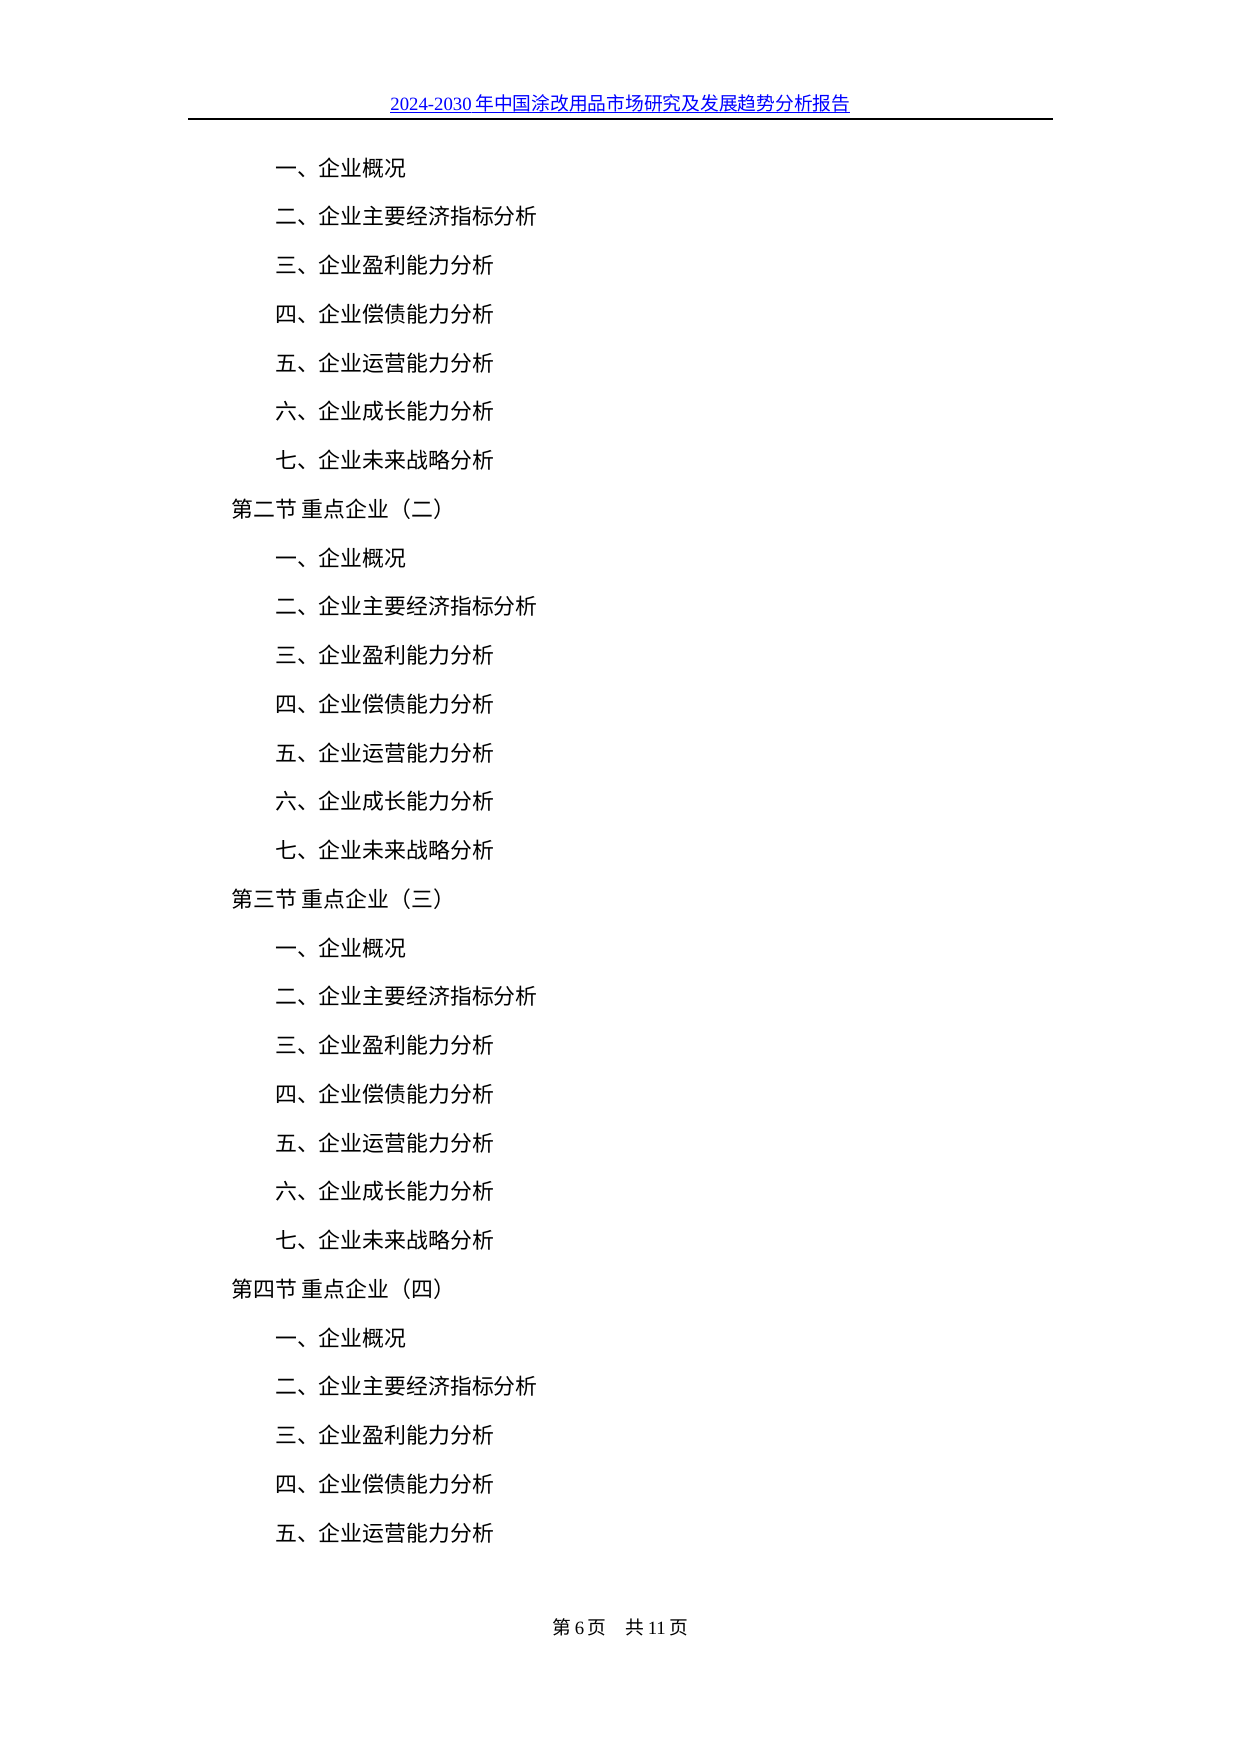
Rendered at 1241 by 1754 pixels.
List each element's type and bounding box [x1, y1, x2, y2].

text [187, 150, 1053, 1548]
